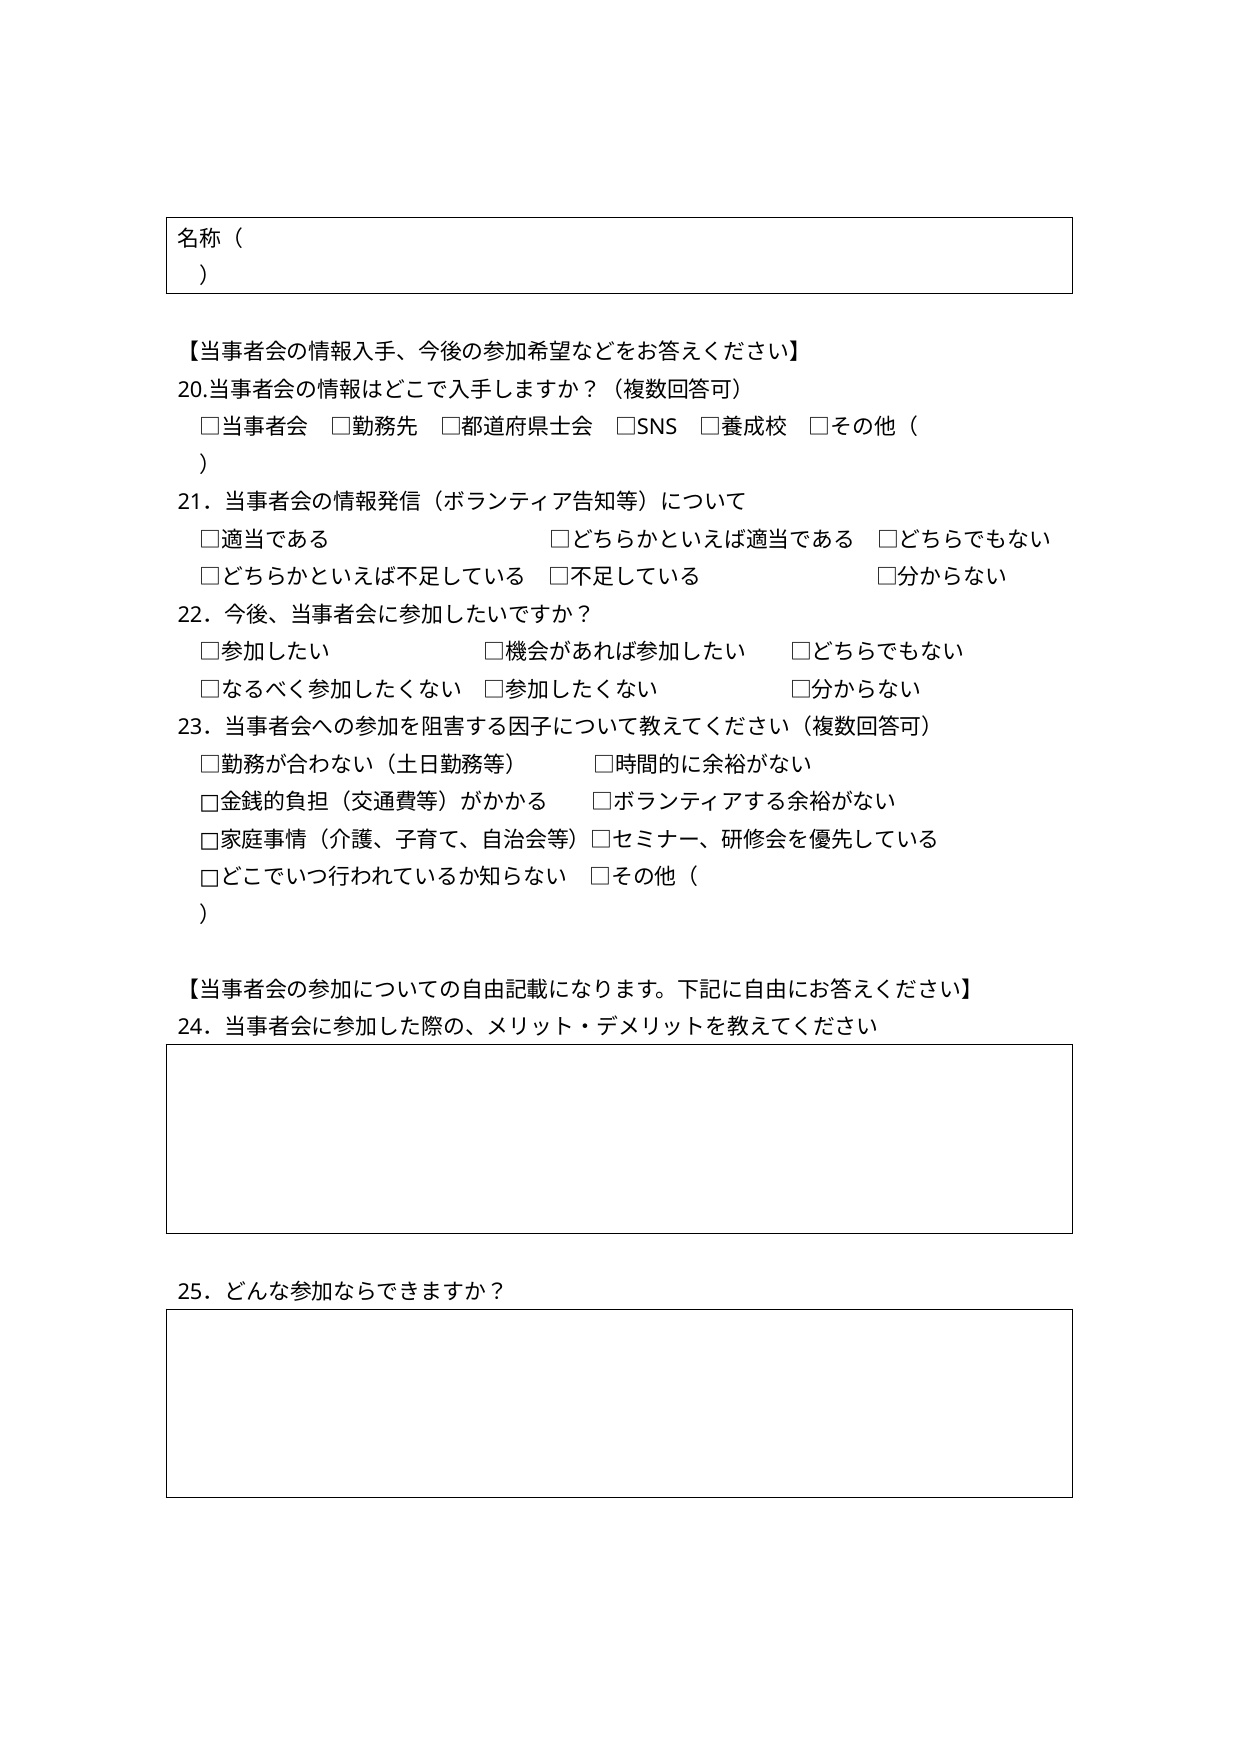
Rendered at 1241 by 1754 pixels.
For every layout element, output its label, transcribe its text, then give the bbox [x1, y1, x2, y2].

text 20.当事者会の情報はどこで入手しますか？（複数回答可） [177, 369, 1063, 406]
text 22．今後、当事者会に参加したいですか？ [177, 594, 1063, 631]
text 24．当事者会に参加した際の、メリット・デメリットを教えてください [177, 1006, 1063, 1044]
text □当事者会 □勤務先 □都道府県士会 □SNS □養成校 □その他（ ） [177, 406, 1063, 481]
table_header [167, 1045, 1072, 1232]
text 23．当事者会への参加を阻害する因子について教えてください（複数回答可） [177, 706, 1063, 744]
text 21．当事者会の情報発信（ボランティア告知等）について [177, 481, 1063, 519]
text □勤務が合わない（土日勤務等） □時間的に余裕がない [177, 744, 1063, 781]
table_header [167, 218, 1072, 293]
text □どこでいつ行われているか知らない □その他（ ） [177, 856, 1063, 931]
text □なるべく参加したくない □参加したくない □分からない [177, 669, 1063, 706]
text 25．どんな参加ならできますか？ [177, 1271, 1063, 1308]
text 【当事者会の情報入手、今後の参加希望などをお答えください】 [177, 331, 1063, 369]
text 【当事者会の参加についての自由記載になります。下記に自由にお答えください】 [177, 969, 1063, 1006]
text □参加したい □機会があれば参加したい □どちらでもない [177, 631, 1063, 669]
text □金銭的負担（交通費等）がかかる □ボランティアする余裕がない [177, 781, 1063, 819]
text □どちらかといえば不足している □不足している □分からない [177, 556, 1063, 594]
text □家庭事情（介護、子育て、自治会等）□セミナー、研修会を優先している [177, 819, 1063, 856]
text □適当である □どちらかといえば適当である □どちらでもない [177, 519, 1063, 556]
table_header [167, 1310, 1072, 1497]
